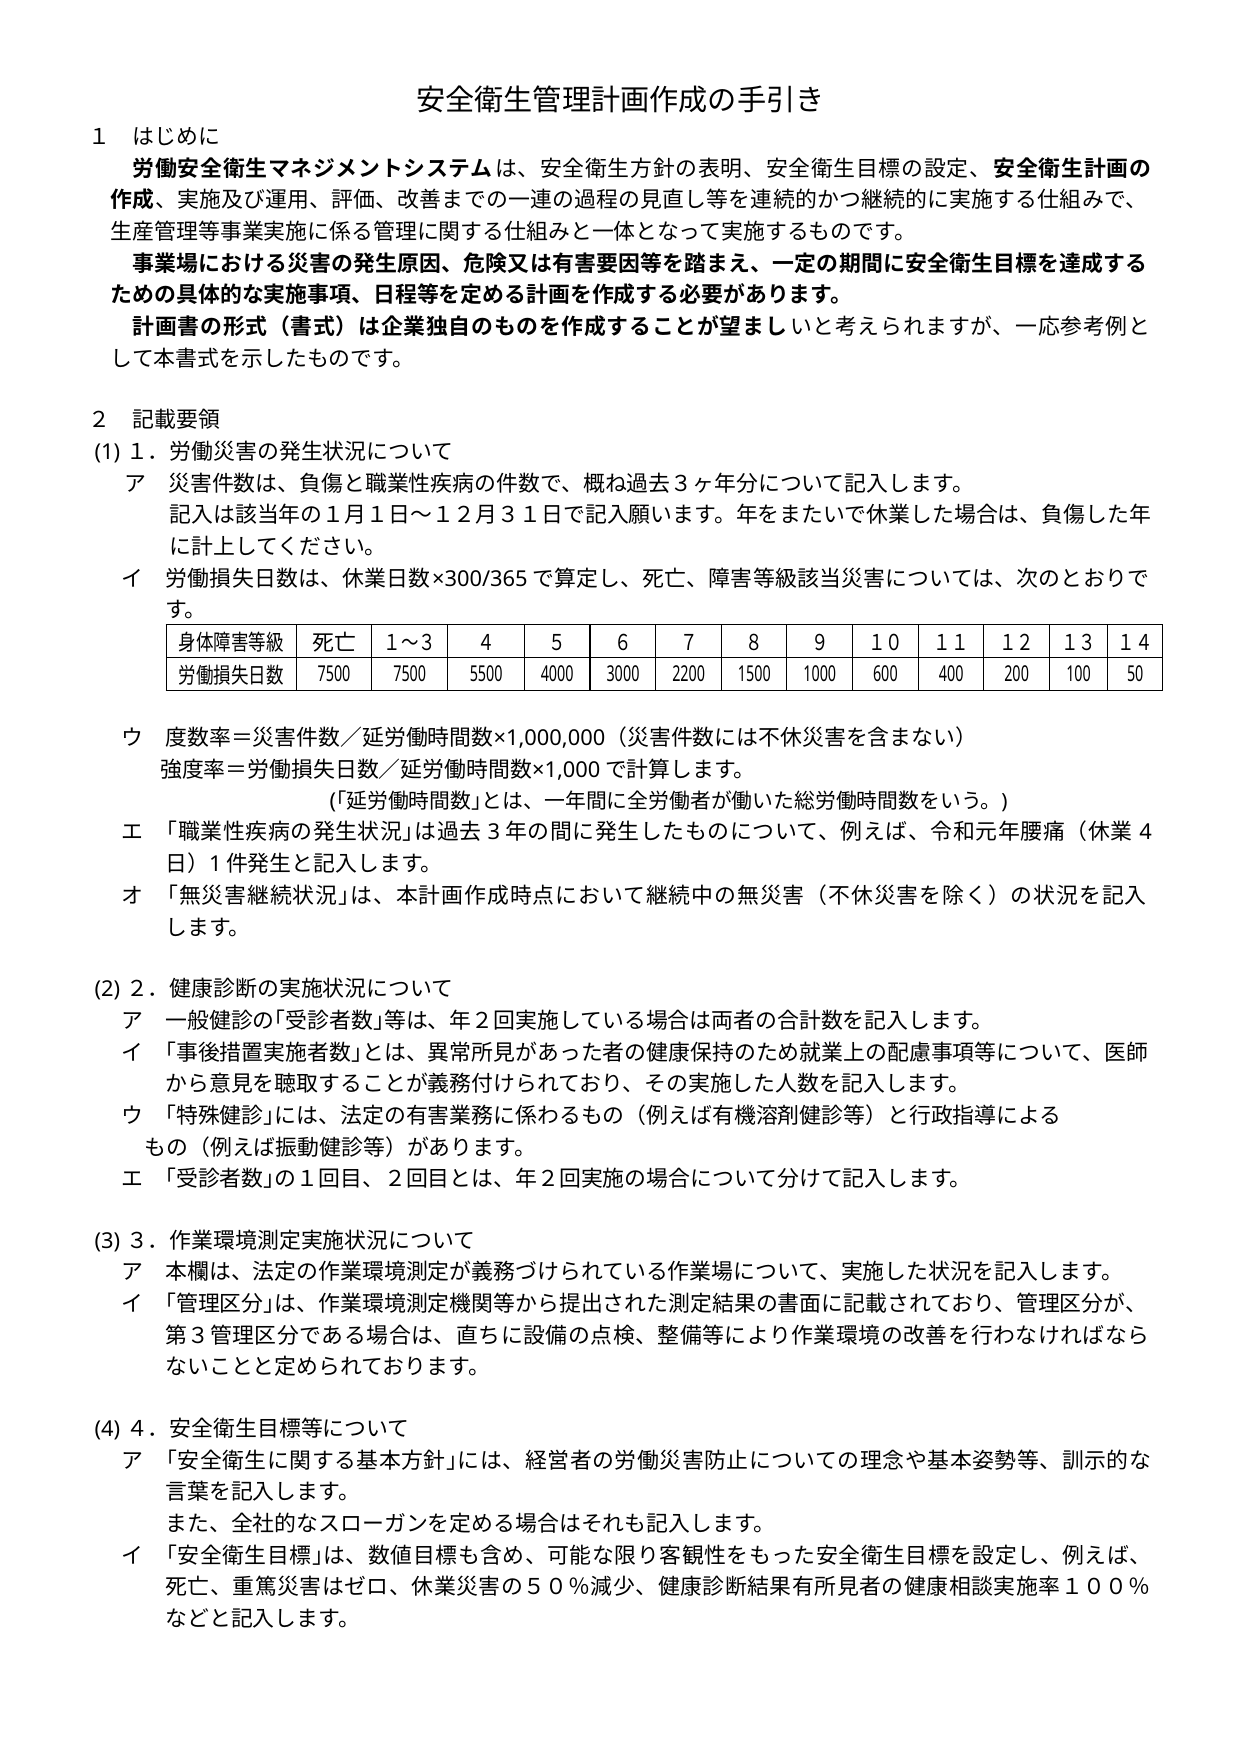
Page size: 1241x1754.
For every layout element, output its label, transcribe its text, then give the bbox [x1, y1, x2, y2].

table_header ４ [448, 625, 524, 657]
table_cell 5500 [448, 658, 524, 689]
text １ はじめに [89, 119, 1152, 151]
text (1) １．労働災害の発生状況について [89, 434, 1152, 466]
text (2) ２．健康診断の実施状況について [89, 971, 1152, 1003]
text ア ｢安全衛生に関する基本方針｣には、経営者の労働災害防止についての理念や基本姿勢等、訓示的な 言葉を記入します。 [121, 1443, 1152, 1506]
table_cell 7500 [372, 658, 447, 689]
table_header ７ [656, 625, 721, 657]
table_header １～３ [372, 625, 447, 657]
text 事業場における災害の発生原因、危険又は有害要因等を踏まえ、一定の期間に安全衛生目標を達成するための具体的な実施事項、日程等を定める計画を作成する必要があります。 [111, 246, 1152, 309]
text 労働安全衛生マネジメントシステムは、安全衛生方針の表明、安全衛生目標の設定、安全衛生計画の 作成、実施及び運用、評価、改善までの一連の過程の見直し等を連続的かつ継続的に実施する仕組みで、 生産管理等事業実施に係る管理に関する仕組みと一体となって実施するものです。 [111, 151, 1152, 246]
text オ ｢無災害継続状況｣は、本計画作成時点において継続中の無災害（不休災害を除く）の状況を記入 します。 [121, 878, 1152, 941]
text イ ｢安全衛生目標｣は、数値目標も含め、可能な限り客観性をもった安全衛生目標を設定し、例えば、 死亡、重篤災害はゼロ、休業災害の５０％減少、健康診断結果有所見者の健康相談実施率１００％ などと記入します。 [121, 1538, 1152, 1633]
text (3) ３．作業環境測定実施状況について [89, 1223, 1152, 1254]
table_cell 600 [853, 658, 918, 689]
table_header １２ [984, 625, 1049, 657]
table_header 死亡 [297, 625, 371, 657]
text エ ｢受診者数｣の１回目、２回目とは、年２回実施の場合について分けて記入します。 [121, 1161, 1152, 1193]
text エ ｢職業性疾病の発生状況｣は過去3年の間に発生したものについて、例えば、令和元年腰痛（休業4日）1件発生と記入します。 [121, 814, 1152, 878]
text また、全社的なスローガンを定める場合はそれも記入します。 [165, 1506, 1152, 1538]
table_cell 4000 [525, 658, 589, 689]
table_cell 労働損失日数 [167, 658, 296, 689]
text (4) ４．安全衛生目標等について [89, 1411, 1152, 1443]
table_header １１ [919, 625, 983, 657]
text 強度率＝労働損失日数／延労働時間数×1,000で計算します。 [154, 752, 1152, 784]
table_header ６ [591, 625, 655, 657]
table_cell 1000 [787, 658, 852, 689]
table_cell 7500 [297, 658, 371, 689]
text もの（例えば振動健診等）があります。 [121, 1129, 1152, 1161]
table_header １３ [1050, 625, 1107, 657]
text イ ｢管理区分｣は、作業環境測定機関等から提出された測定結果の書面に記載されており、管理区分が、第３管理区分である場合は、直ちに設備の点検、整備等により作業環境の改善を行わなければなら ないことと定められております。 [121, 1286, 1152, 1381]
text ア 一般健診の｢受診者数｣等は、年２回実施している場合は両者の合計数を記入します。 [121, 1003, 1152, 1034]
table_cell 400 [919, 658, 983, 689]
table_header 身体障害等級 [167, 625, 296, 657]
text ２ 記載要領 [89, 402, 1152, 434]
text イ 労働損失日数は、休業日数×300/365で算定し、死亡、障害等級該当災害については、次のとおりです。 [121, 561, 1152, 624]
table_cell 50 [1108, 658, 1162, 689]
text 計画書の形式（書式）は企業独自のものを作成することが望ましいと考えられますが、一応参考例と して本書式を示したものです。 [111, 309, 1152, 372]
text (｢延労働時間数｣とは、一年間に全労働者が働いた総労働時間数をいう。) [154, 784, 1152, 814]
table_header ８ [722, 625, 786, 657]
table_header １４ [1108, 625, 1162, 657]
table_header ５ [525, 625, 589, 657]
table_cell 200 [984, 658, 1049, 689]
table_header １０ [853, 625, 918, 657]
table_cell 3000 [591, 658, 655, 689]
text ア 本欄は、法定の作業環境測定が義務づけられている作業場について、実施した状況を記入します。 [121, 1254, 1152, 1286]
table_cell 1500 [722, 658, 786, 689]
table_cell 2200 [656, 658, 721, 689]
table_header ９ [787, 625, 852, 657]
text イ ｢事後措置実施者数｣とは、異常所見があった者の健康保持のため就業上の配慮事項等について、医師から意見を聴取することが義務付けられており、その実施した人数を記入します。 [121, 1034, 1152, 1098]
text ウ ｢特殊健診｣には、法定の有害業務に係わるもの（例えば有機溶剤健診等）と行政指導による [121, 1098, 1152, 1129]
text ア 災害件数は、負傷と職業性疾病の件数で、概ね過去３ヶ年分について記入します。 記入は該当年の１月１日～１２月３１日で記入願います。年をまたいで休業した場合は、負傷した年に計上してください。 [119, 466, 1152, 561]
text ウ 度数率＝災害件数／延労働時間数×1,000,000（災害件数には不休災害を含まない） [89, 720, 1152, 752]
table_cell 100 [1050, 658, 1107, 689]
text 安全衛生管理計画作成の手引き [89, 77, 1152, 119]
